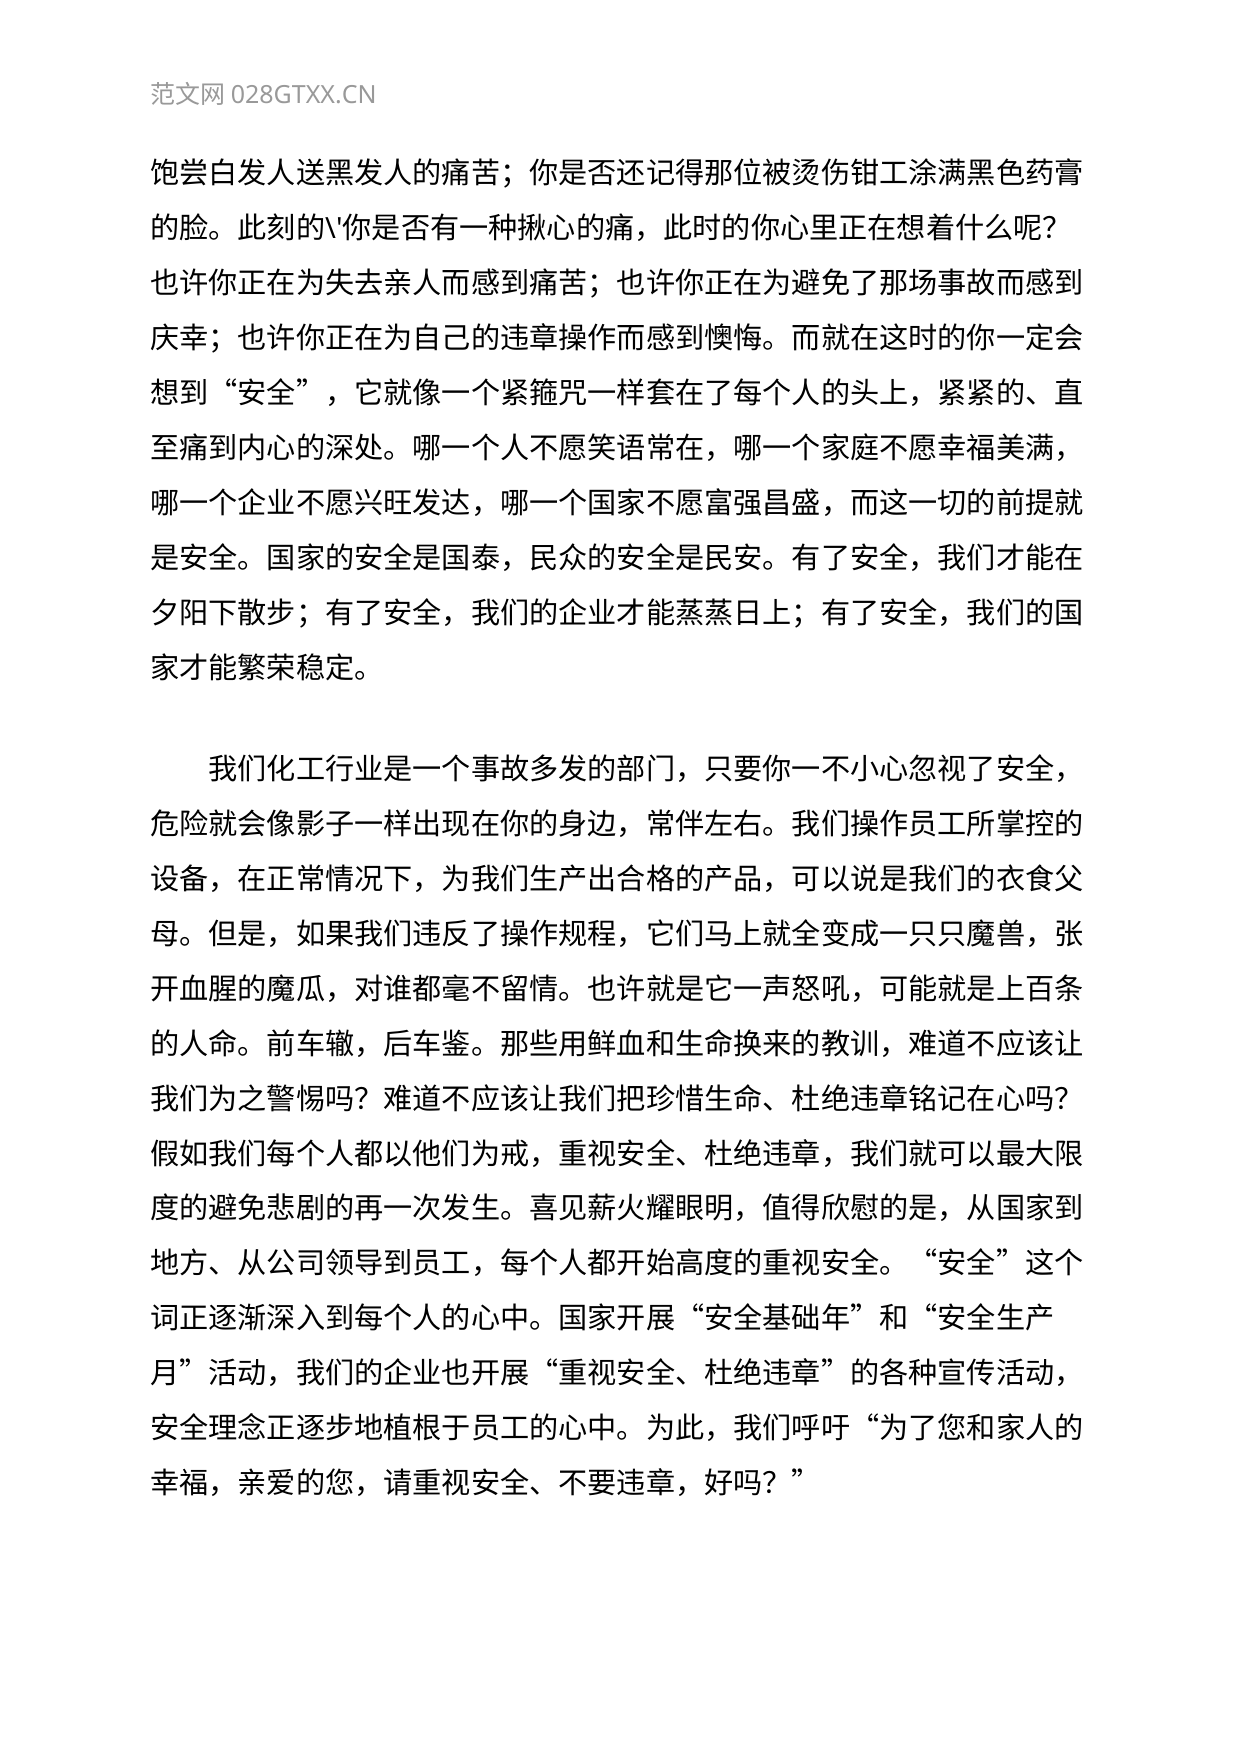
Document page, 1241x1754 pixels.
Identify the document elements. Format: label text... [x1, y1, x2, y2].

text 我们化工行业是一个事故多发的部门，只要你一不小心忽视了安全，危险就会像影子一样出现在你的身边，常伴左右。我们操作员工所掌控的设备，在正常情况下，为我们生产出合格的产品，可以说是我们的衣食父母。但是，如果我们违反了操作规程，它们马上就全变成一只只魔兽，张开血腥的魔瓜，对谁都毫不留情。也许就是它一声怒吼，可能就是上百条的人命。前车辙，后车鉴。那些用鲜血和生命换来的教训，难道不应该让我们为之警惕吗？难道不应该让我们把珍惜生命、杜绝违章铭记在心吗？假如我们每个人都以他们为戒，重视安全、杜绝违章，我们就可以最大限度的避免悲剧的再一次发生。喜见薪火耀眼明，值得欣慰的是，从国家到地方、从公司领导到员工，每个人都开始高度的重视安全。“安全”这个词正逐渐深入到每个人的心中。国家开展“安全基础年”和“安全生产月”活动，我们的企业也开展“重视安全、杜绝违章”的各种宣传活动，安全理念正逐步地植根于员工的心中。为此，我们呼吁“为了您和家人的幸福，亲爱的您，请重视安全、不要违章，好吗？” [150, 746, 1090, 1502]
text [150, 150, 1090, 686]
